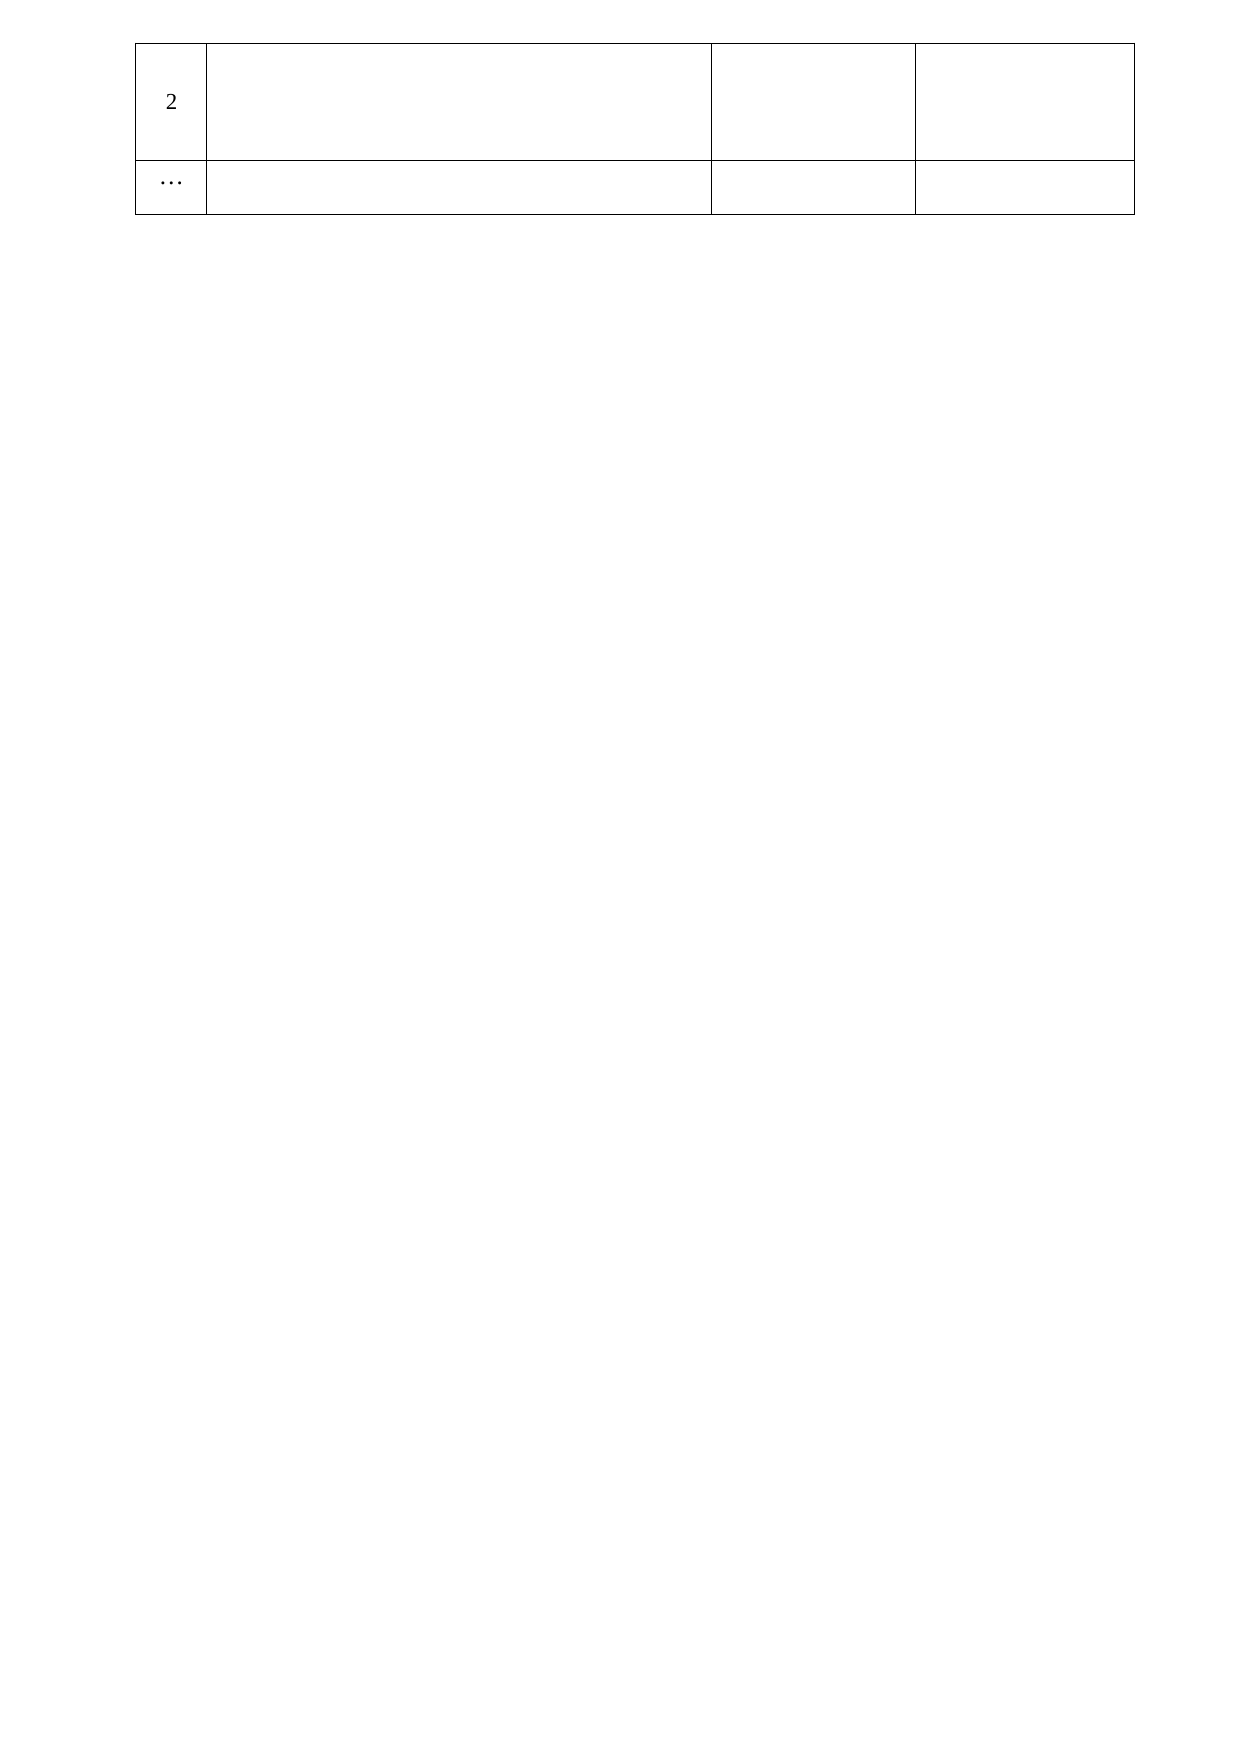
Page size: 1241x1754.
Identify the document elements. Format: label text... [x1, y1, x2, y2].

table_header 2 [136, 44, 206, 160]
table_header [207, 44, 711, 160]
table_cell [207, 161, 711, 213]
table_cell … [136, 161, 206, 213]
table_header [916, 44, 1134, 160]
table_cell [916, 161, 1134, 213]
table_cell [712, 161, 915, 213]
table_header [712, 44, 915, 160]
